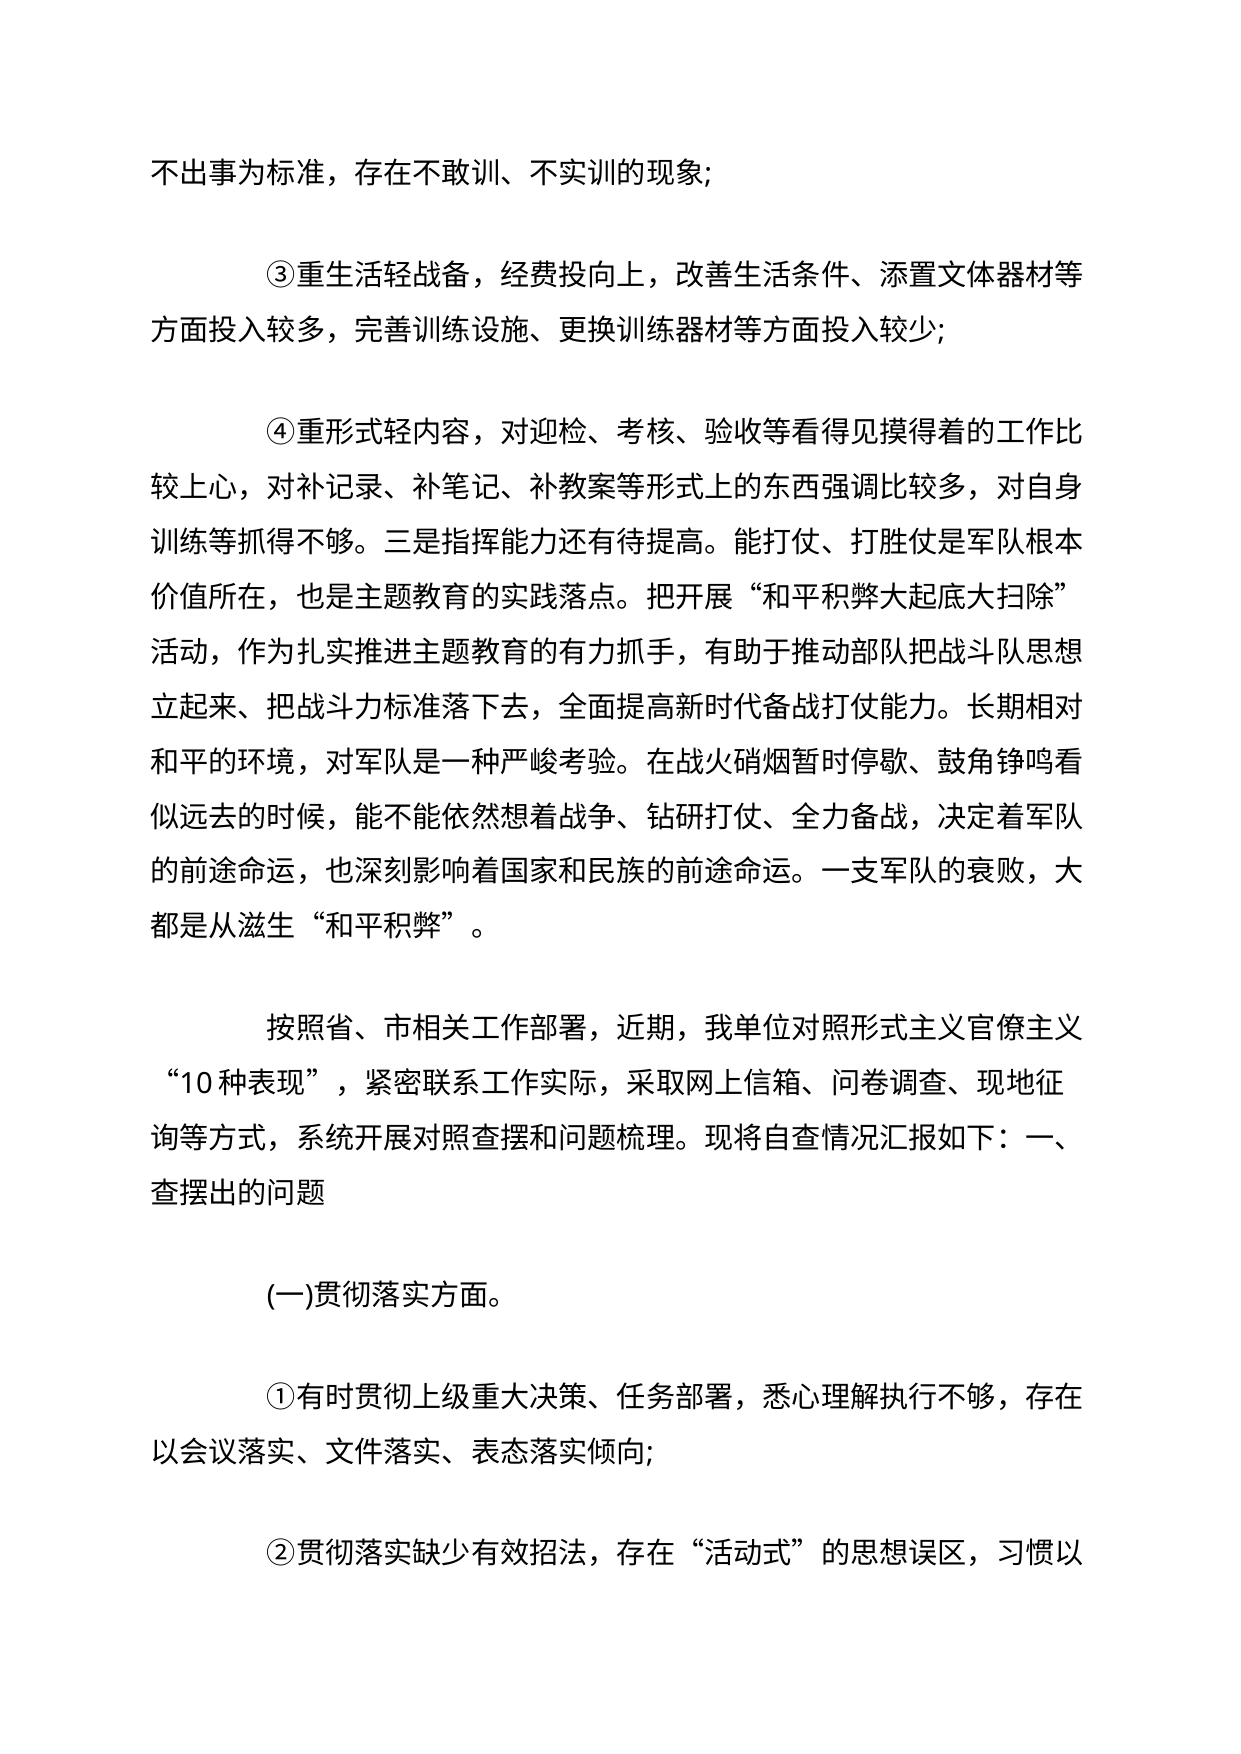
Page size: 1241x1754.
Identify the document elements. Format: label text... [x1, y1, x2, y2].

text ③重生活轻战备，经费投向上，改善生活条件、添置文体器材等方面投入较多，完善训练设施、更换训练器材等方面投入较少; [150, 252, 1090, 349]
text 按照省、市相关工作部署，近期，我单位对照形式主义官僚主义“10种表现”，紧密联系工作实际，采取网上信箱、问卷调查、现地征询等方式，系统开展对照查摆和问题梳理。现将自查情况汇报如下：一、查摆出的问题 [150, 1005, 1090, 1212]
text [150, 1530, 1090, 1572]
text (一)贯彻落实方面。 [150, 1271, 1090, 1314]
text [150, 150, 1090, 192]
text ④重形式轻内容，对迎检、考核、验收等看得见摸得着的工作比较上心，对补记录、补笔记、补教案等形式上的东西强调比较多，对自身训练等抓得不够。三是指挥能力还有待提高。能打仗、打胜仗是军队根本价值所在，也是主题教育的实践落点。把开展“和平积弊大起底大扫除”活动，作为扎实推进主题教育的有力抓手，有助于推动部队把战斗队思想立起来、把战斗力标准落下去，全面提高新时代备战打仗能力。长期相对和平的环境，对军队是一种严峻考验。在战火硝烟暂时停歇、鼓角铮鸣看似远去的时候，能不能依然想着战争、钻研打仗、全力备战，决定着军队的前途命运，也深刻影响着国家和民族的前途命运。一支军队的衰败，大都是从滋生“和平积弊”。 [150, 409, 1090, 945]
text ①有时贯彻上级重大决策、任务部署，悉心理解执行不够，存在以会议落实、文件落实、表态落实倾向; [150, 1373, 1090, 1471]
